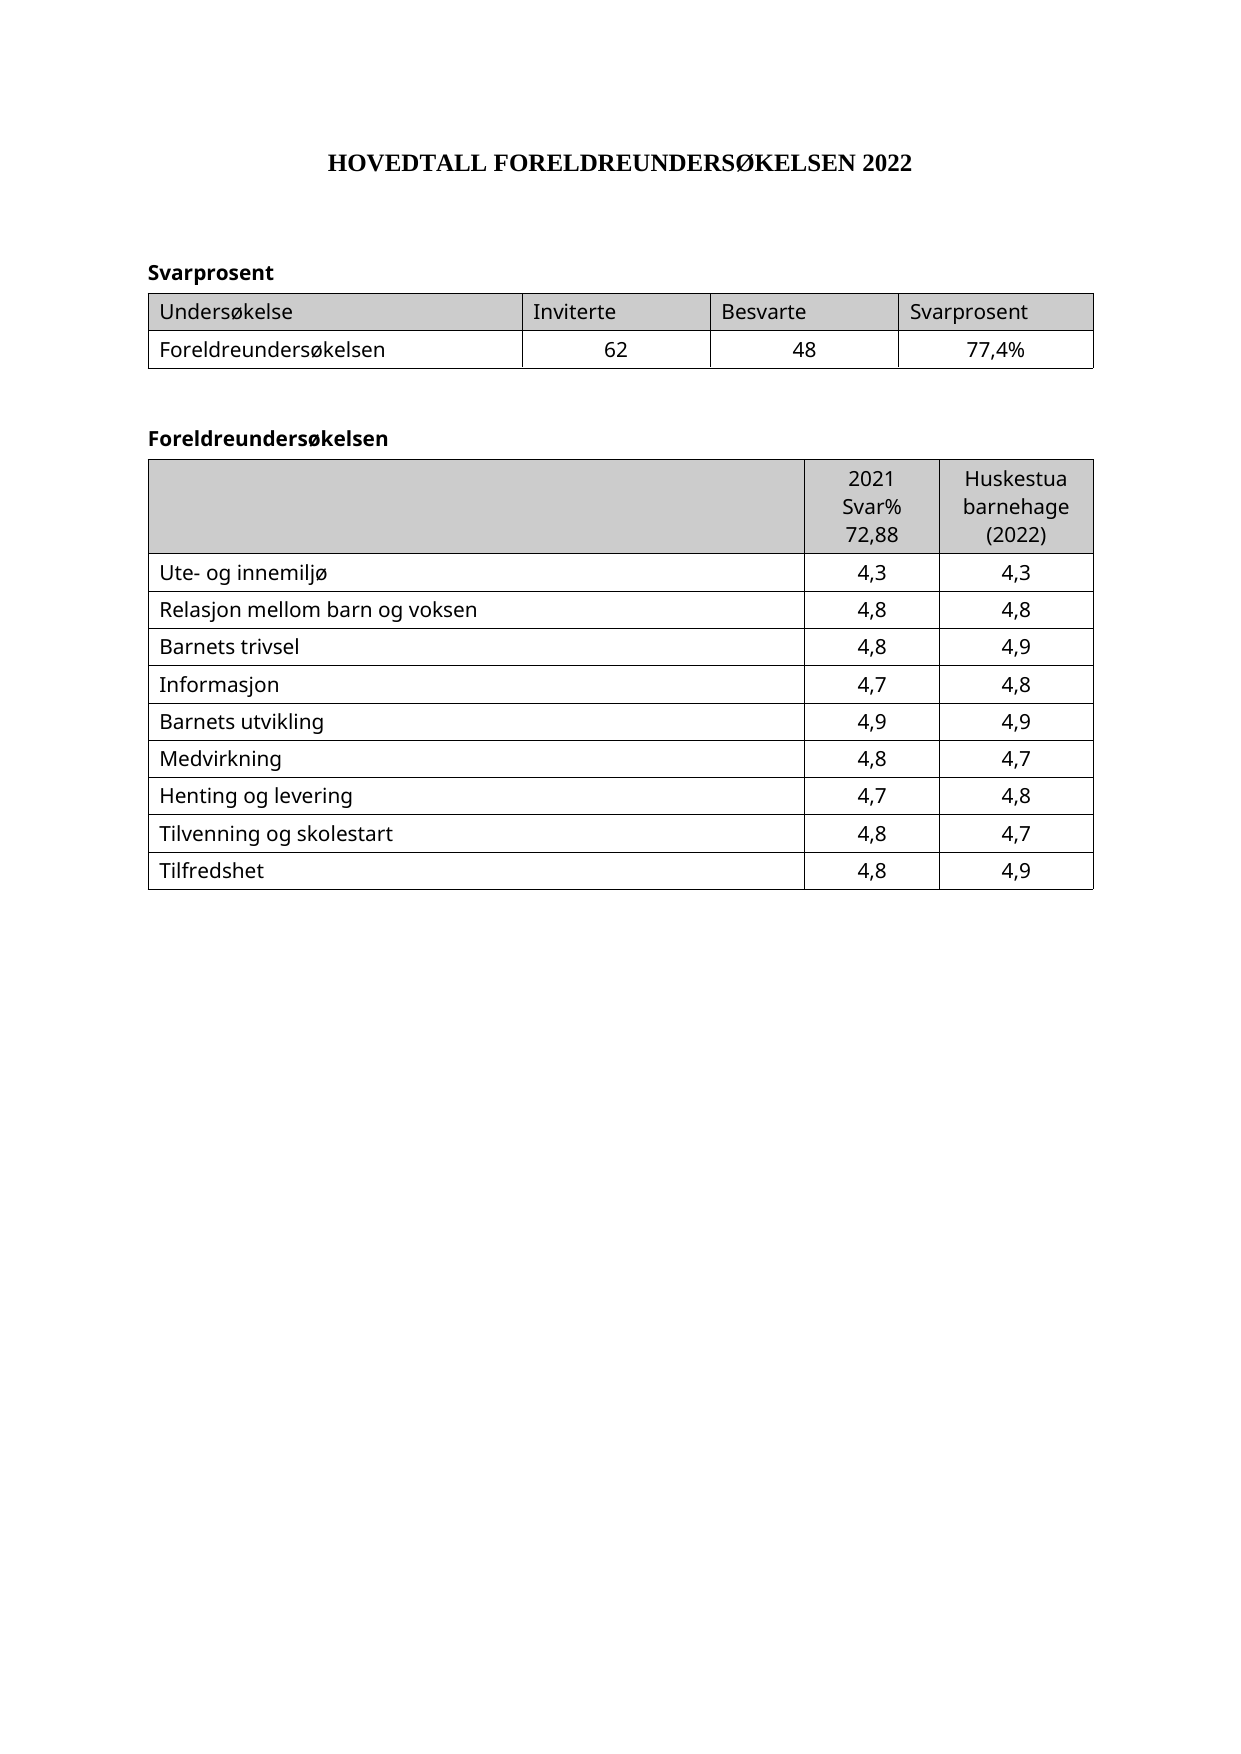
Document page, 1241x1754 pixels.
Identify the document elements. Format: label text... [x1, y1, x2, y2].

table_header Svarprosent [899, 294, 1093, 330]
table_header Besvarte [711, 294, 898, 330]
table_header [149, 460, 804, 553]
table_cell Foreldreundersøkelsen [149, 331, 522, 367]
table_cell Tilfredshet [149, 853, 804, 889]
table_cell 4,9 [805, 704, 939, 740]
table_cell 4,8 [940, 666, 1093, 702]
table_cell Barnets trivsel [149, 629, 804, 665]
table_cell 4,9 [940, 704, 1093, 740]
table_cell 4,3 [805, 554, 939, 591]
table_cell 4,8 [940, 778, 1093, 814]
table_cell 4,8 [805, 853, 939, 889]
table_cell Informasjon [149, 666, 804, 702]
table_cell 48 [711, 331, 898, 367]
table_cell Henting og levering [149, 778, 804, 814]
text Foreldreundersøkelsen [148, 424, 1093, 453]
table_cell 77,4% [899, 331, 1093, 367]
table_cell 4,9 [940, 629, 1093, 665]
table_cell 4,7 [940, 741, 1093, 777]
table_cell 4,8 [805, 741, 939, 777]
table_cell 4,8 [940, 592, 1093, 628]
table_cell 4,8 [805, 815, 939, 852]
table_cell 4,8 [805, 629, 939, 665]
table_header Inviterte [523, 294, 710, 330]
text HOVEDTALL FORELDREUNDERSØKELSEN 2022 [148, 148, 1093, 176]
table_cell Barnets utvikling [149, 704, 804, 740]
table_cell 62 [523, 331, 710, 367]
table_cell 4,3 [940, 554, 1093, 591]
table_cell 4,9 [940, 853, 1093, 889]
table_cell Relasjon mellom barn og voksen [149, 592, 804, 628]
table_header Undersøkelse [149, 294, 522, 330]
table_header Huskestua barnehage (2022) [940, 460, 1093, 553]
table_cell Tilvenning og skolestart [149, 815, 804, 852]
table_header 2021 Svar% 72,88 [805, 460, 939, 553]
table_cell 4,7 [940, 815, 1093, 852]
text Svarprosent [148, 258, 1093, 287]
table_cell Ute- og innemiljø [149, 554, 804, 591]
table_cell 4,7 [805, 778, 939, 814]
table_cell Medvirkning [149, 741, 804, 777]
table_cell 4,8 [805, 592, 939, 628]
table_cell 4,7 [805, 666, 939, 702]
